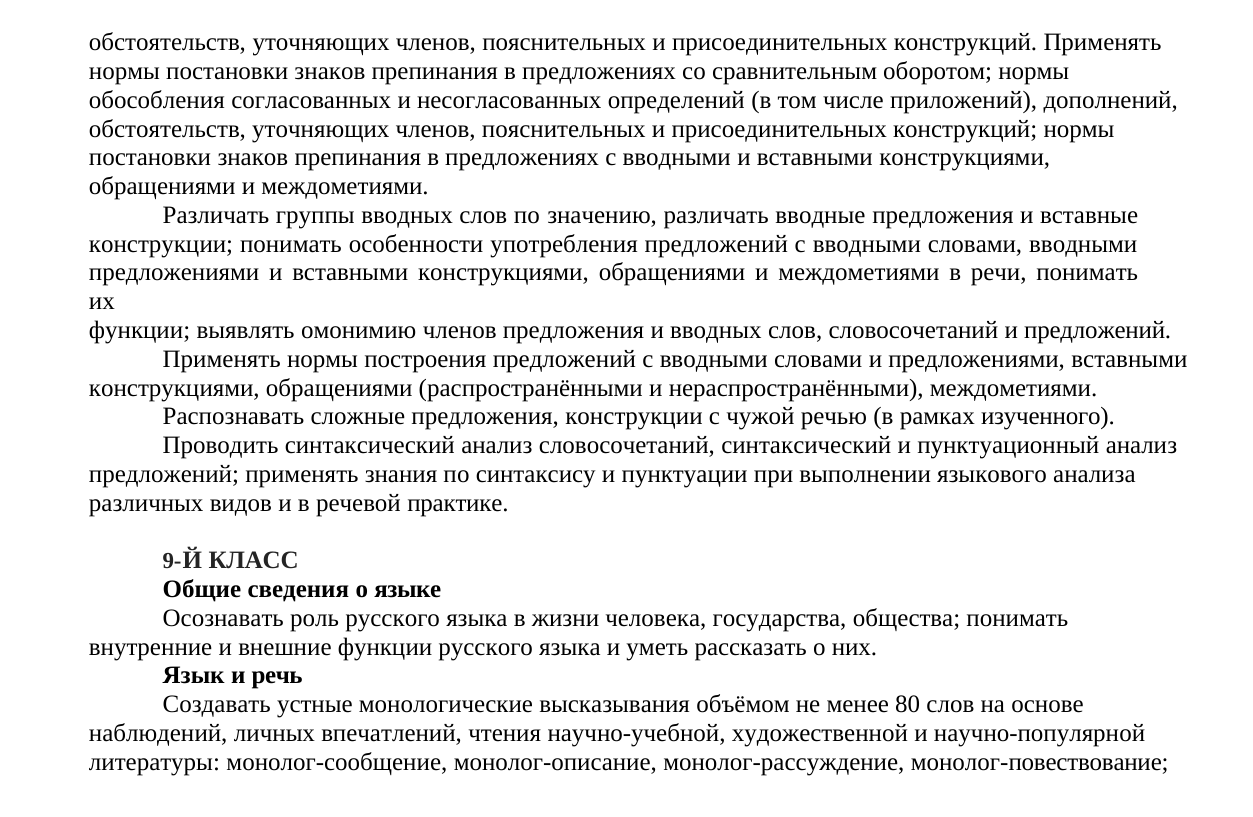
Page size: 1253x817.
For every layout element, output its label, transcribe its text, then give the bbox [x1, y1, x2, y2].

text литературы: монолог-сообщение, монолог-описание, монолог-рассуждение, монолог-повествование; [89, 747, 1223, 776]
text Проводить синтаксический анализ словосочетаний, синтаксический и пунктуационный анализ предложений; применять знания по синтаксису и пунктуации при выполнении языкового анализа [89, 430, 1223, 488]
text Распознавать сложные предложения, конструкции с чужой речью (в рамках изученного). [162, 401, 1223, 430]
text постановки знаков препинания в предложениях с вводными и вставными конструкциями, обращениями и междометиями. [89, 142, 1154, 200]
text обстоятельств, уточняющих членов, пояснительных и присоединительных конструкций. Применять нормы постановки знаков препинания в предложениях со сравнительным оборотом; нормы [89, 27, 1223, 85]
text Создавать устные монологические высказывания объёмом не менее 80 слов на основе наблюдений, личных впечатлений, чтения научно-учебной, художественной и научно-популярной [89, 689, 1154, 747]
text Осознавать роль русского языка в жизни человека, государства, общества; понимать внутренние и внешние функции русского языка и уметь рассказать о них. [89, 603, 1154, 661]
text различных видов и в речевой практике. [89, 488, 1223, 516]
text функции; выявлять омонимию членов предложения и вводных слов, словосочетаний и предложений. [89, 315, 1223, 344]
subtitle Й КЛАСС [162, 546, 1223, 574]
text Применять нормы построения предложений с вводными словами и предложениями, вставными конструкциями, обращениями (распространёнными и нераспространёнными), междометиями. [89, 344, 1223, 401]
text обособления согласованных и несогласованных определений (в том числе приложений), дополнений, обстоятельств, уточняющих членов, пояснительных и присоединительных конструкций; нормы [89, 85, 1223, 142]
subtitle Язык и речь [162, 661, 1223, 689]
subtitle Общие сведения о языке [162, 574, 1223, 603]
text Различать группы вводных слов по значению, различать вводные предложения и вставные конструкции; понимать особенности употребления предложений с вводными словами, вводными предложениями и вставными конструкциями, обращениями и междометиями в речи, понимать их [89, 200, 1138, 315]
